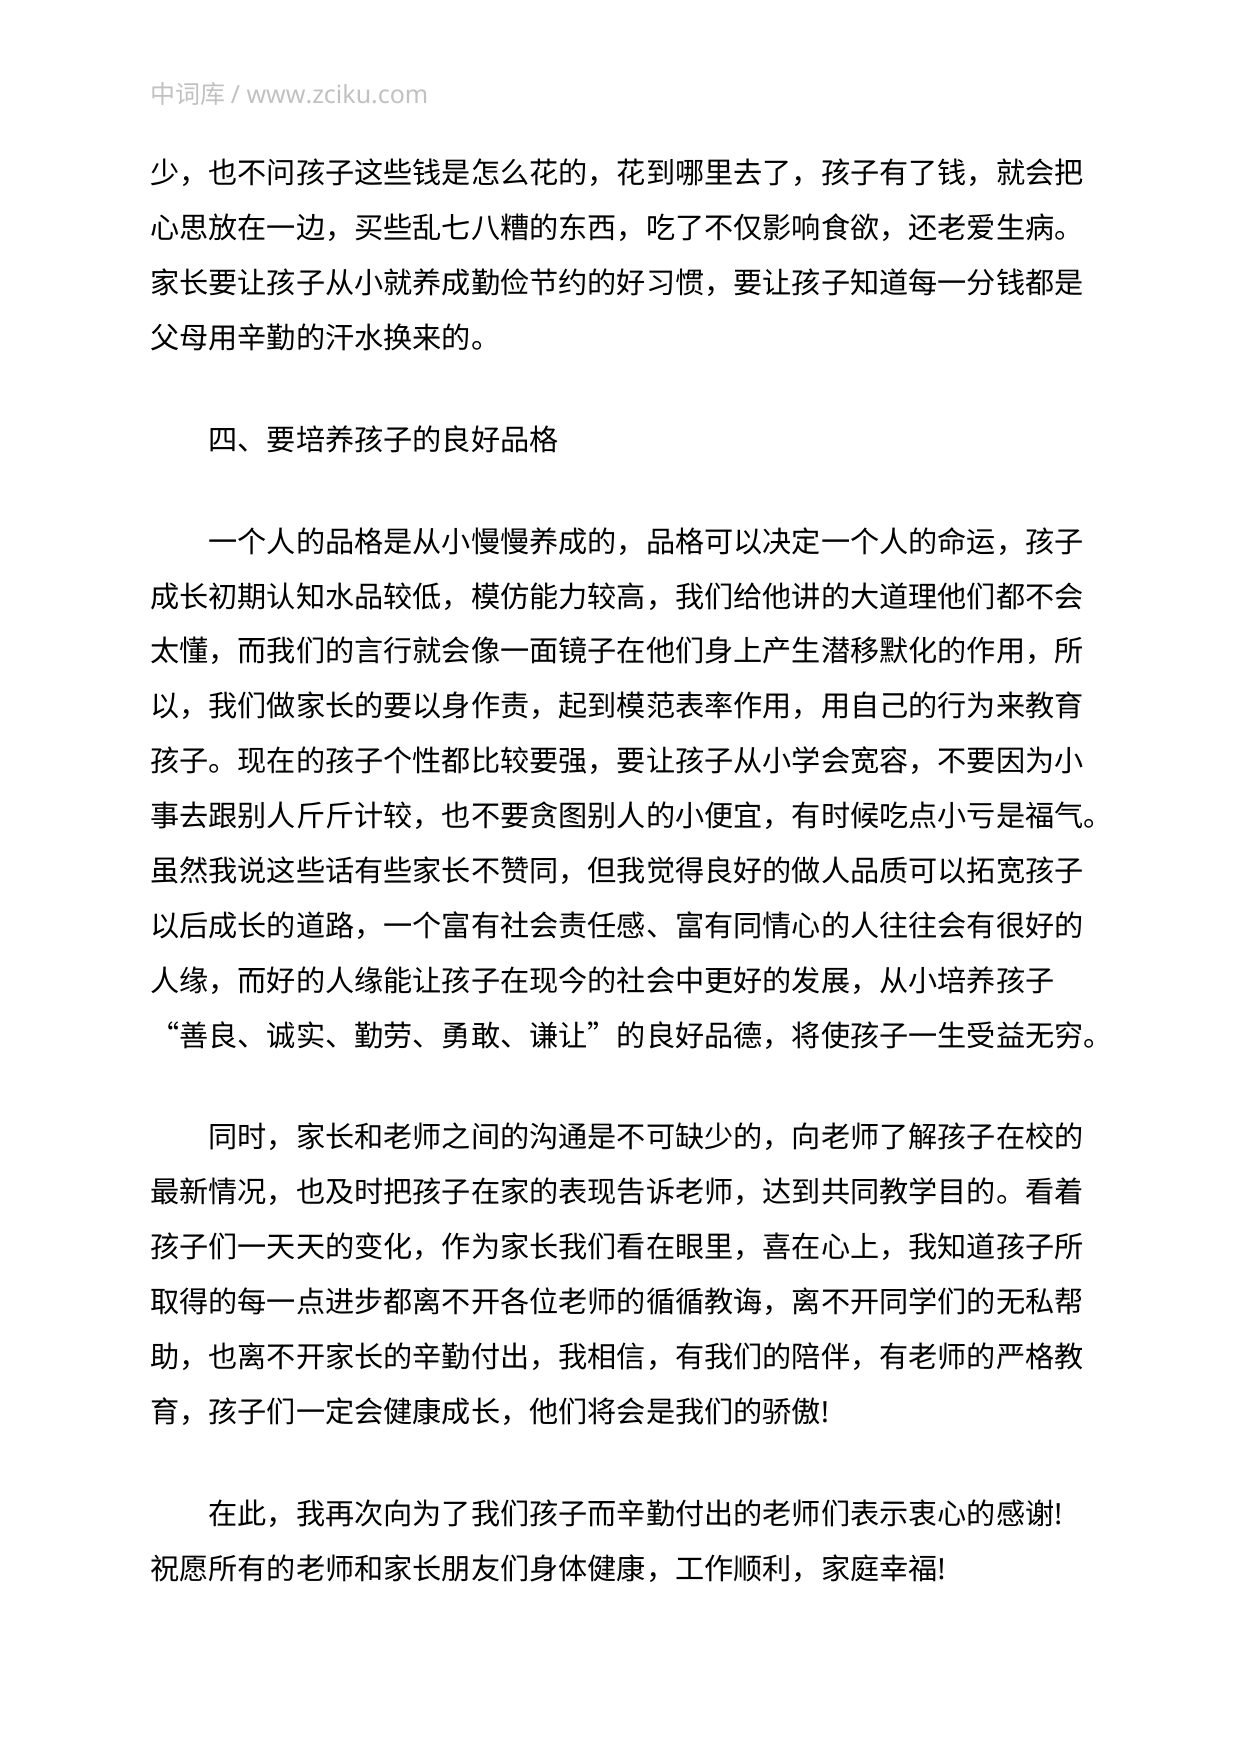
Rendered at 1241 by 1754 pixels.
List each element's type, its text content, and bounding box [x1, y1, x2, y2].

text 四、要培养孩子的良好品格 [150, 416, 1090, 459]
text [150, 150, 1090, 357]
text 一个人的品格是从小慢慢养成的，品格可以决定一个人的命运，孩子成长初期认知水品较低，模仿能力较高，我们给他讲的大道理他们都不会太懂，而我们的言行就会像一面镜子在他们身上产生潜移默化的作用，所以，我们做家长的要以身作责，起到模范表率作用，用自己的行为来教育孩子。现在的孩子个性都比较要强，要让孩子从小学会宽容，不要因为小事去跟别人斤斤计较，也不要贪图别人的小便宜，有时候吃点小亏是福气。虽然我说这些话有些家长不赞同，但我觉得良好的做人品质可以拓宽孩子以后成长的道路，一个富有社会责任感、富有同情心的人往往会有很好的人缘，而好的人缘能让孩子在现今的社会中更好的发展，从小培养孩子“善良、诚实、勤劳、勇敢、谦让”的良好品德，将使孩子一生受益无穷。 [150, 518, 1090, 1054]
text 同时，家长和老师之间的沟通是不可缺少的，向老师了解孩子在校的最新情况，也及时把孩子在家的表现告诉老师，达到共同教学目的。看着孩子们一天天的变化，作为家长我们看在眼里，喜在心上，我知道孩子所取得的每一点进步都离不开各位老师的循循教诲，离不开同学们的无私帮助，也离不开家长的辛勤付出，我相信，有我们的陪伴，有老师的严格教育，孩子们一定会健康成长，他们将会是我们的骄傲! [150, 1114, 1090, 1431]
text 在此，我再次向为了我们孩子而辛勤付出的老师们表示衷心的感谢!祝愿所有的老师和家长朋友们身体健康，工作顺利，家庭幸福! [150, 1491, 1090, 1588]
